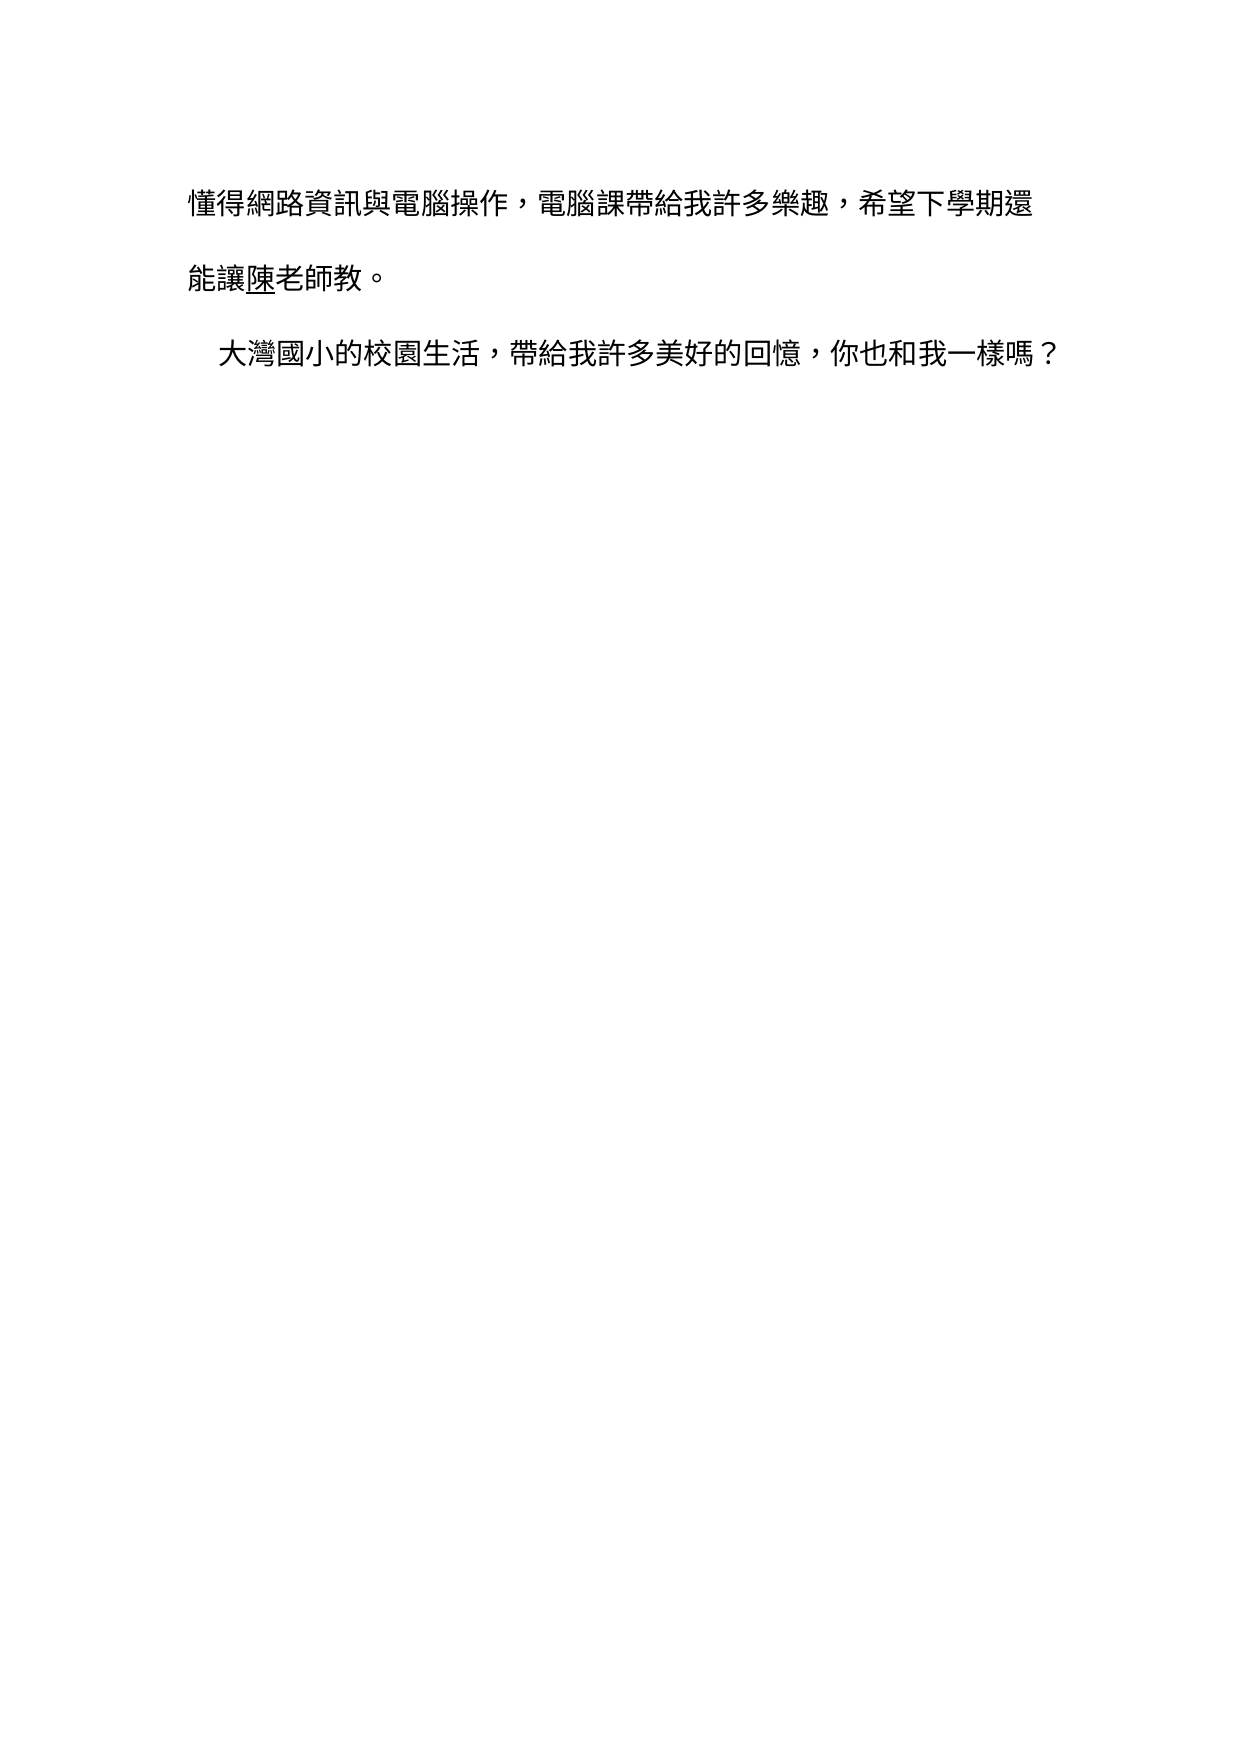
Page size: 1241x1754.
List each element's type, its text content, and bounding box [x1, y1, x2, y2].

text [187, 164, 1053, 314]
text 大灣國小的校園生活，帶給我許多美好的回憶，你也和我一樣嗎？ [187, 314, 1053, 427]
